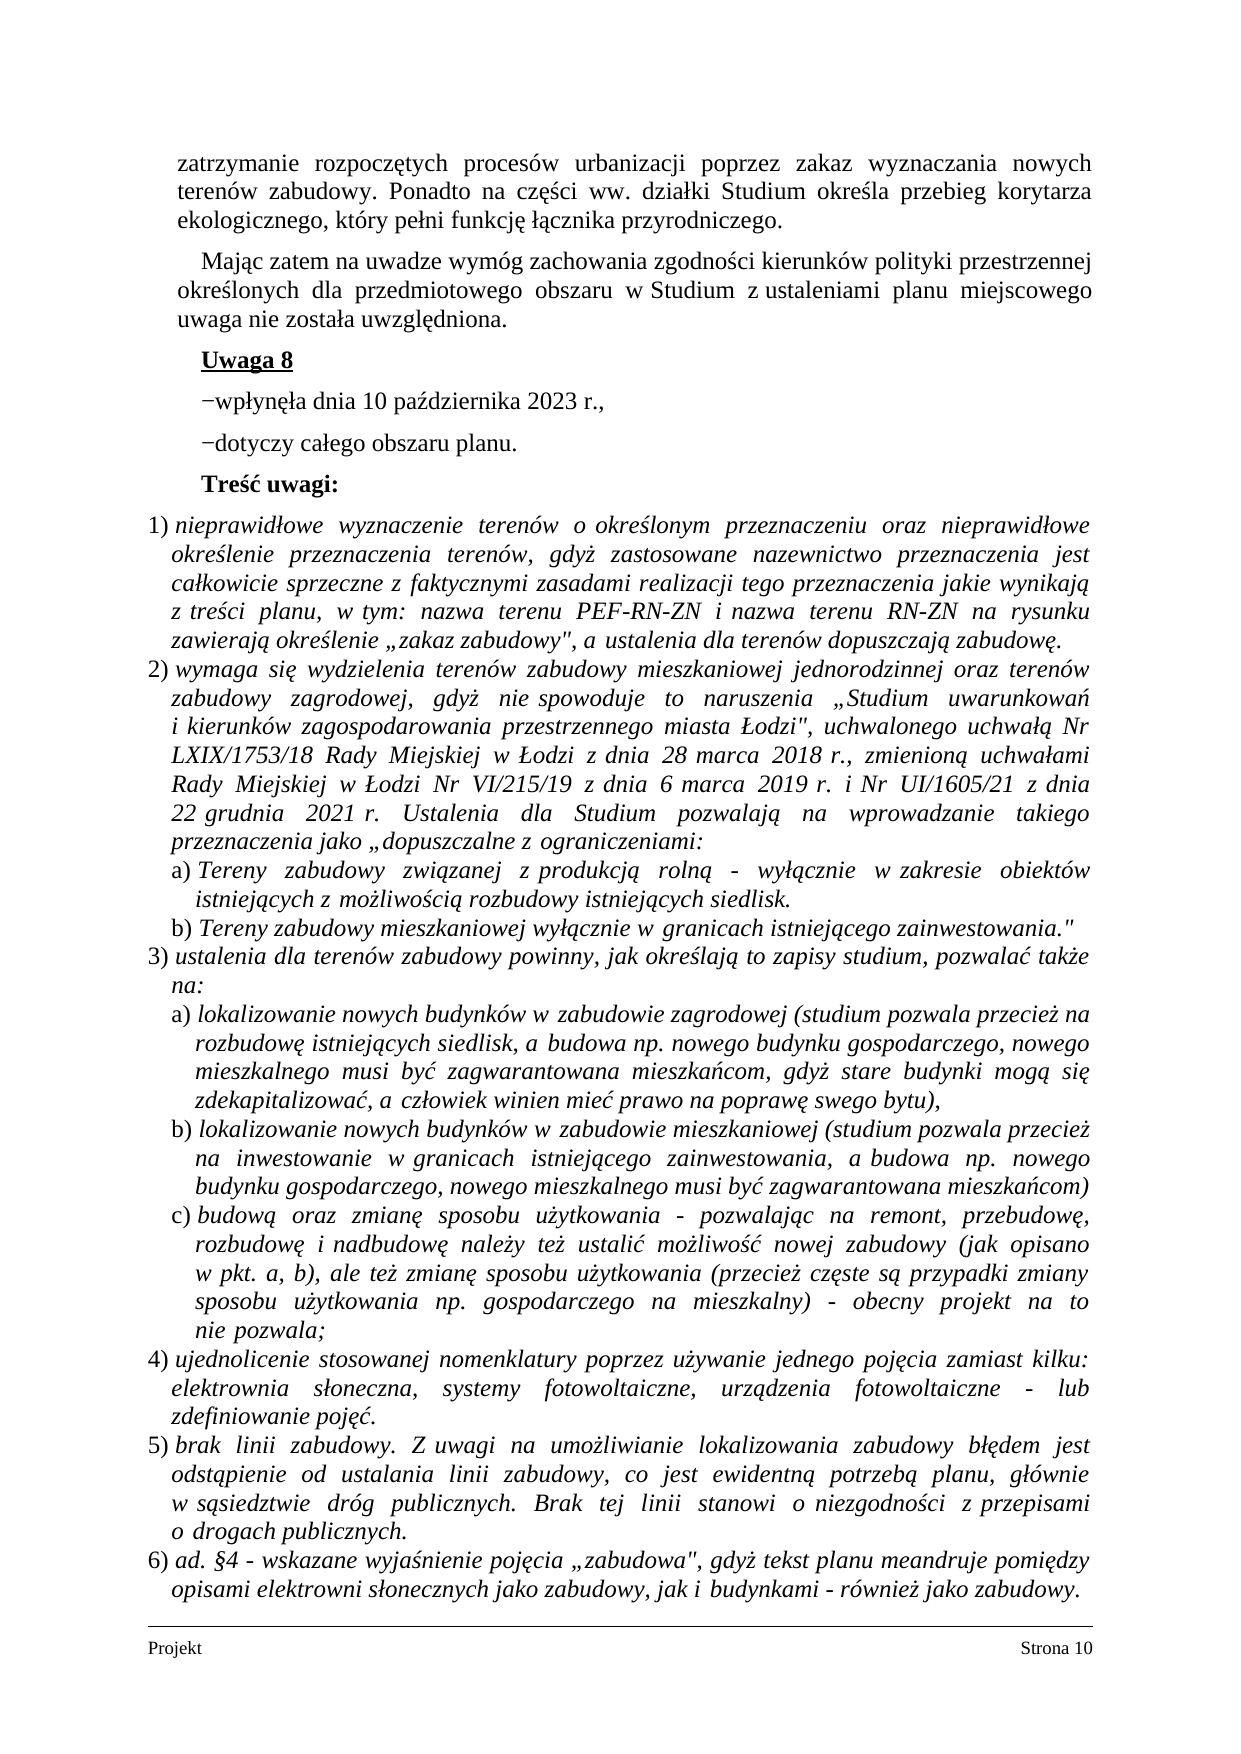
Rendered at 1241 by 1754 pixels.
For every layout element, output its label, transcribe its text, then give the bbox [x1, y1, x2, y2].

text −dotyczy całego obszaru planu. [177, 428, 1093, 456]
text b) Tereny zabudowy mieszkaniowej wyłącznie w granicach istniejącego zainwestowania." [171, 913, 1093, 941]
text 6) ad. §4 - wskazane wyjaśnienie pojęcia „zabudowa", gdyż tekst planu meandruje pomiędzy opisami elektrowni słonecznych jako zabudowy, jak i budynkami - również jako zabudowy. [148, 1545, 1093, 1603]
text 2) wymaga się wydzielenia terenów zabudowy mieszkaniowej jednorodzinnej oraz terenów zabudowy zagrodowej, gdyż nie spowoduje to naruszenia „Studium uwarunkowań i kierunków zagospodarowania przestrzennego miasta Łodzi", uchwalonego uchwałą Nr LXIX/1753/18 Rady Miejskiej w Łodzi z dnia 28 marca 2018 r., zmienioną uchwałami Rady Miejskiej w Łodzi Nr VI/215/19 z dnia 6 marca 2019 r. i Nr UI/1605/21 z dnia 22 grudnia 2021 r. Ustalenia dla Studium pozwalają na wprowadzanie takiego przeznaczenia jako „dopuszczalne z ograniczeniami: [148, 654, 1093, 855]
text Treść uwagi: [177, 469, 1093, 498]
text b) lokalizowanie nowych budynków w zabudowie mieszkaniowej (studium pozwala przecież na inwestowanie w granicach istniejącego zainwestowania, a budowa np. nowego budynku gospodarczego, nowego mieszkalnego musi być zagwarantowana mieszkańcom) [171, 1114, 1093, 1200]
text 1) nieprawidłowe wyznaczenie terenów o określonym przeznaczeniu oraz nieprawidłowe określenie przeznaczenia terenów, gdyż zastosowane nazewnictwo przeznaczenia jest całkowicie sprzeczne z faktycznymi zasadami realizacji tego przeznaczenia jakie wynikają z treści planu, w tym: nazwa terenu PEF-RN-ZN i nazwa terenu RN-ZN na rysunku zawierają określenie „zakaz zabudowy", a ustalenia dla terenów dopuszczają zabudowę. [148, 510, 1093, 654]
text Uwaga 8 [177, 345, 1093, 374]
text a) Tereny zabudowy związanej z produkcją rolną - wyłącznie w zakresie obiektów istniejących z możliwością rozbudowy istniejących siedlisk. [171, 855, 1093, 913]
text −wpłynęła dnia 10 października 2023 r., [177, 386, 1093, 415]
text a) lokalizowanie nowych budynków w zabudowie zagrodowej (studium pozwala przecież na rozbudowę istniejących siedlisk, a budowa np. nowego budynku gospodarczego, nowego mieszkalnego musi być zagwarantowana mieszkańcom, gdyż stare budynki mogą się zdekapitalizować, a człowiek winien mieć prawo na poprawę swego bytu), [171, 999, 1093, 1114]
text c) budową oraz zmianę sposobu użytkowania - pozwalając na remont, przebudowę, rozbudowę i nadbudowę należy też ustalić możliwość nowej zabudowy (jak opisano w pkt. a, b), ale też zmianę sposobu użytkowania (przecież częste są przypadki zmiany sposobu użytkowania np. gospodarczego na mieszkalny) - obecny projekt na to nie pozwala; [171, 1200, 1093, 1344]
text 5) brak linii zabudowy. Z uwagi na umożliwianie lokalizowania zabudowy błędem jest odstąpienie od ustalania linii zabudowy, co jest ewidentną potrzebą planu, głównie w sąsiedztwie dróg publicznych. Brak tej linii stanowi o niezgodności z przepisami o drogach publicznych. [148, 1430, 1093, 1545]
text 4) ujednolicenie stosowanej nomenklatury poprzez używanie jednego pojęcia zamiast kilku: elektrownia słoneczna, systemy fotowoltaiczne, urządzenia fotowoltaiczne - lub zdefiniowanie pojęć. [148, 1344, 1093, 1430]
text Mając zatem na uwadze wymóg zachowania zgodności kierunków polityki przestrzennej określonych dla przedmiotowego obszaru w Studium z ustaleniami planu miejscowego uwaga nie została uwzględniona. [177, 246, 1093, 333]
text 3) ustalenia dla terenów zabudowy powinny, jak określają to zapisy studium, pozwalać także na: [148, 941, 1093, 999]
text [177, 148, 1093, 234]
